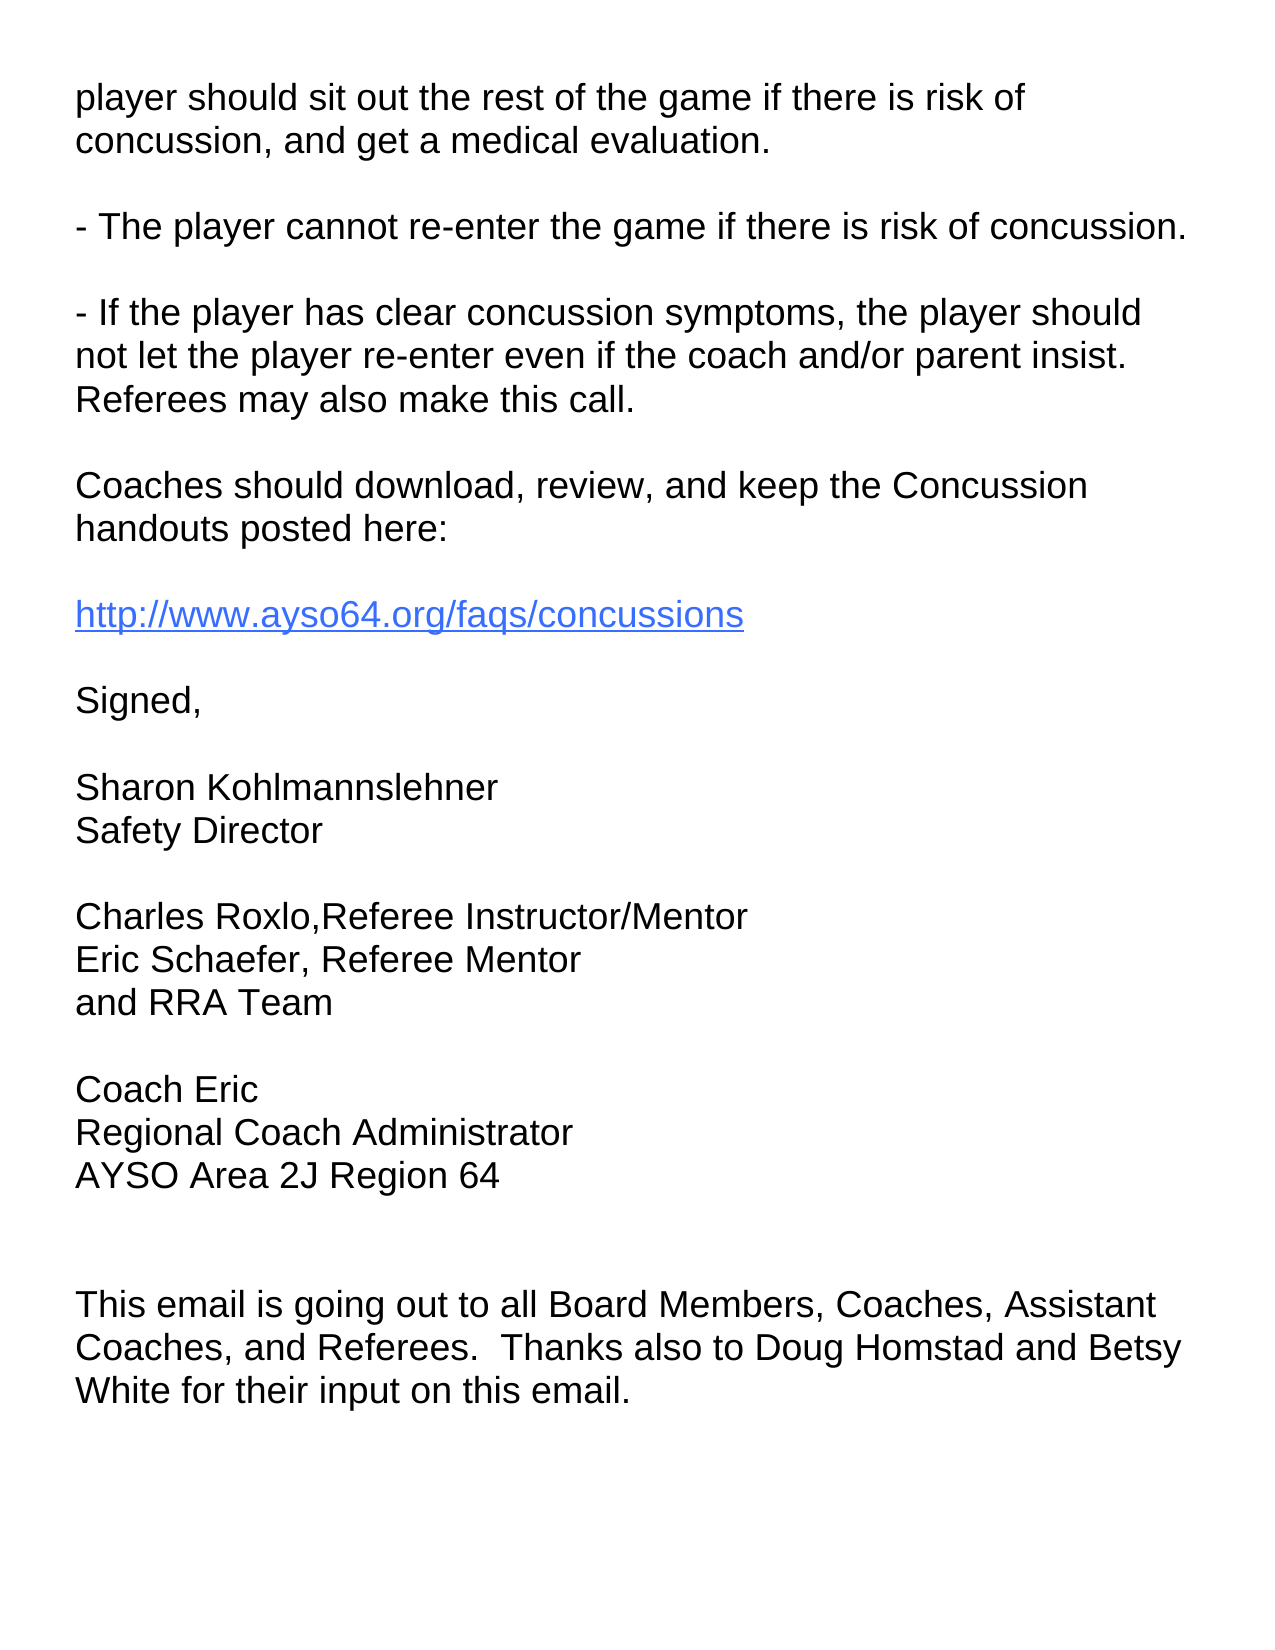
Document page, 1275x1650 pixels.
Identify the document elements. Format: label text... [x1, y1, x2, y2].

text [75, 75, 1200, 161]
text Safety Director [75, 808, 1200, 851]
text Coach Eric [75, 1067, 1200, 1110]
text http://www.ayso64.org/faqs/concussions [75, 592, 1200, 636]
text Signed, [75, 679, 1200, 722]
text This email is going out to all Board Members, Coaches, Assistant Coaches, and Referees. Thanks also to Doug Homstad and Betsy White for their input on this email. [75, 1282, 1200, 1412]
text Eric Schaefer, Referee Mentor [75, 937, 1200, 981]
text - The player cannot re-enter the game if there is risk of concussion. [75, 204, 1200, 247]
text Coaches should download, review, and keep the Concussion handouts posted here: [75, 463, 1200, 549]
text and RRA Team [75, 981, 1200, 1024]
text AYSO Area 2J Region 64 [75, 1153, 1200, 1196]
text Regional Coach Administrator [75, 1110, 1200, 1153]
text Sharon Kohlmannslehner [75, 765, 1200, 808]
text Charles Roxlo,Referee Instructor/Mentor [75, 894, 1200, 937]
text - If the player has clear concussion symptoms, the player should not let the player re-enter even if the coach and/or parent insist. Referees may also make this call. [75, 291, 1200, 420]
